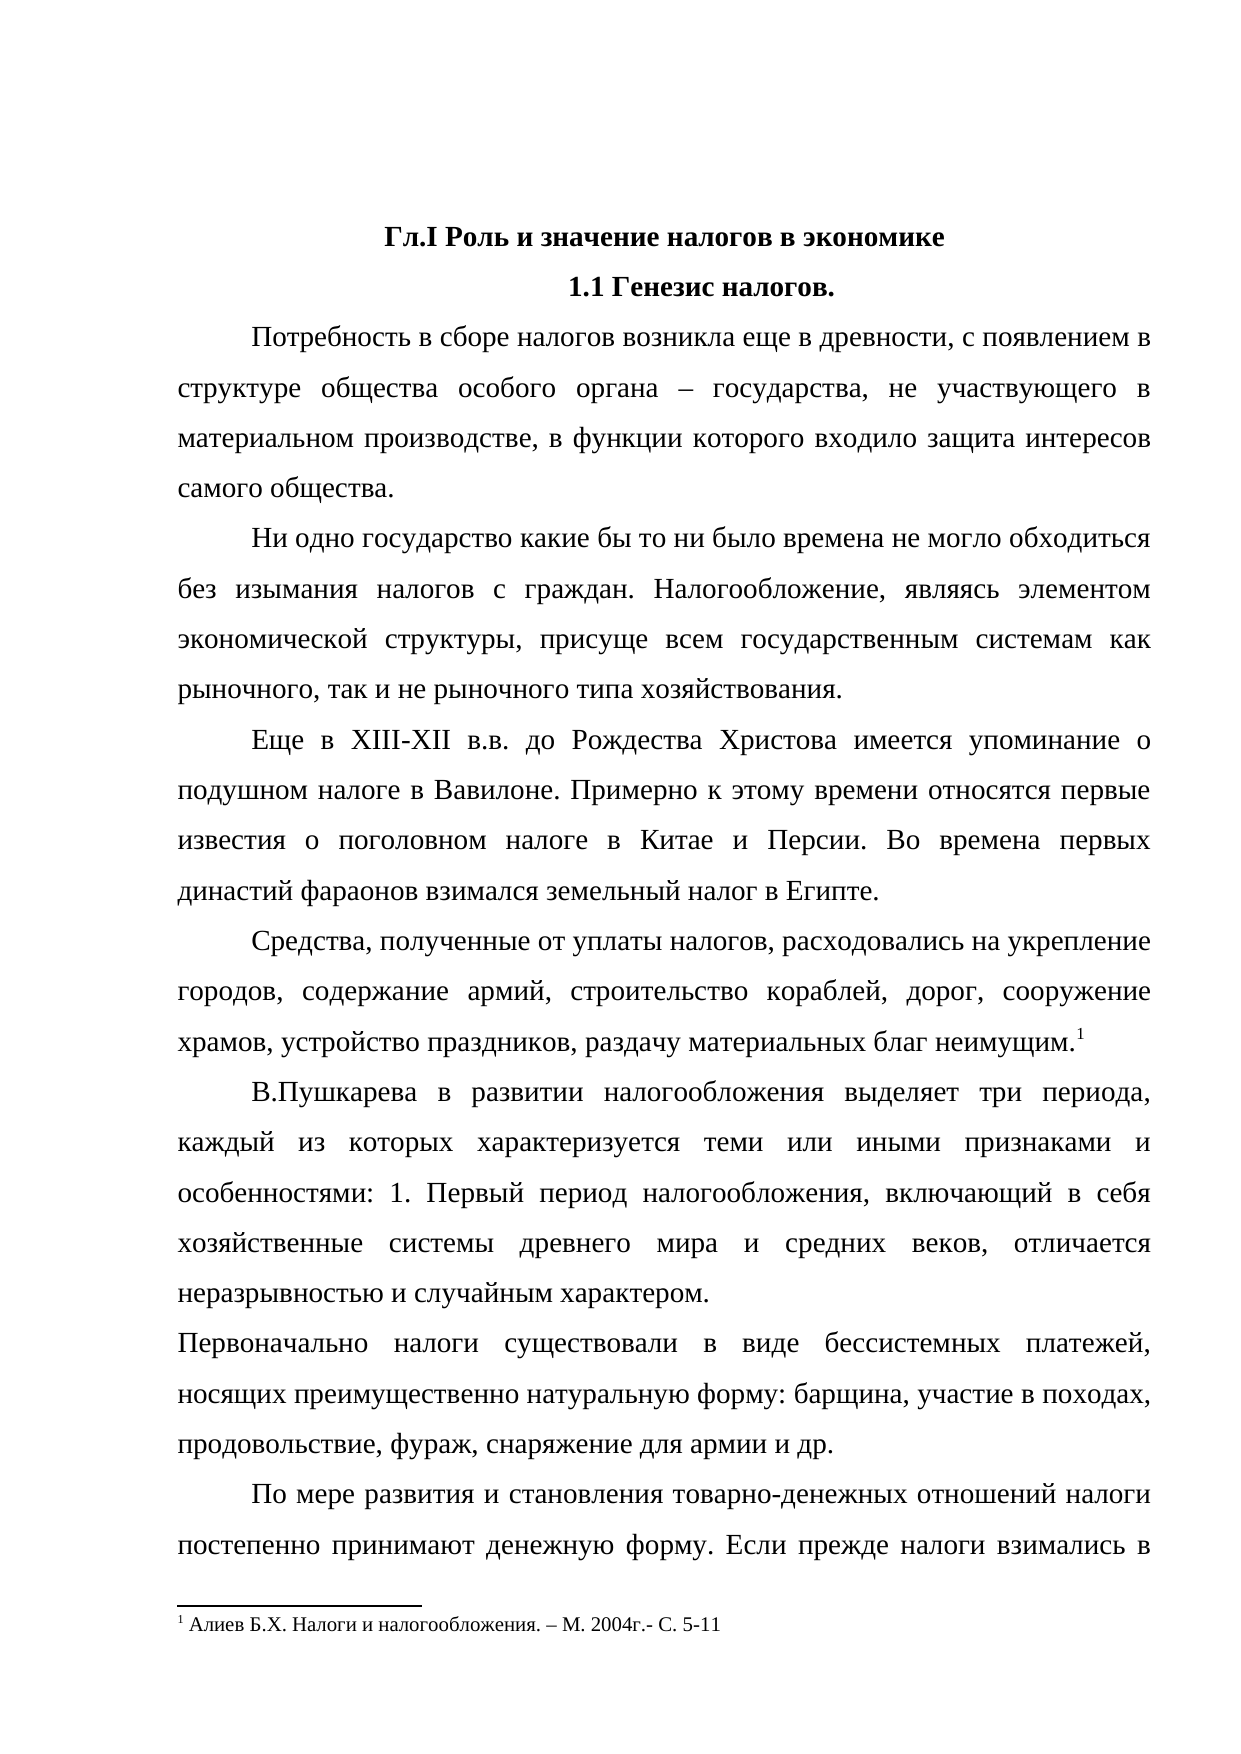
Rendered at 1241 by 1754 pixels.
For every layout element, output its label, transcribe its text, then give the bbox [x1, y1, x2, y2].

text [177, 1477, 1152, 1560]
text Еще в XIII-XII в.в. до Рождества Христова имеется упоминание о подушном налоге в Вавилоне. Примерно к этому времени относятся первые известия о поголовном налоге в Китае и Персии. Во времена первых династий фараонов взимался земельный налог в Египте. [177, 722, 1152, 906]
text В.Пушкарева в развитии налогообложения выделяет три периода, каждый из которых характеризуется теми или иными признаками и особенностями: 1. Первый период налогообложения, включающий в себя хозяйственные системы древнего мира и средних веков, отличается неразрывностью и случайным характером. [177, 1074, 1152, 1309]
text Гл.I Роль и значение налогов в экономике [177, 219, 1152, 252]
text Первоначально налоги существовали в виде бессистемных платежей, носящих преимущественно натуральную форму: барщина, участие в походах, продовольствие, фураж, снаряжение для армии и др. [177, 1326, 1152, 1460]
text Средства, полученные от уплаты налогов, расходовались на укрепление городов, содержание армий, строительство кораблей, дорог, сооружение храмов, устройство праздников, раздачу материальных благ неимущим. [177, 923, 1152, 1057]
text Ни одно государство какие бы то ни было времена не могло обходиться без изымания налогов с граждан. Налогообложение, являясь элементом экономической структуры, присуще всем государственным системам как рыночного, так и не рыночного типа хозяйствования. [177, 521, 1152, 705]
list Генезис налогов. [251, 269, 1152, 303]
text Потребность в сборе налогов возникла еще в древности, с появлением в структуре общества особого органа – государства, не участвующего в материальном производстве, в функции которого входило защита интересов самого общества. [177, 319, 1152, 504]
